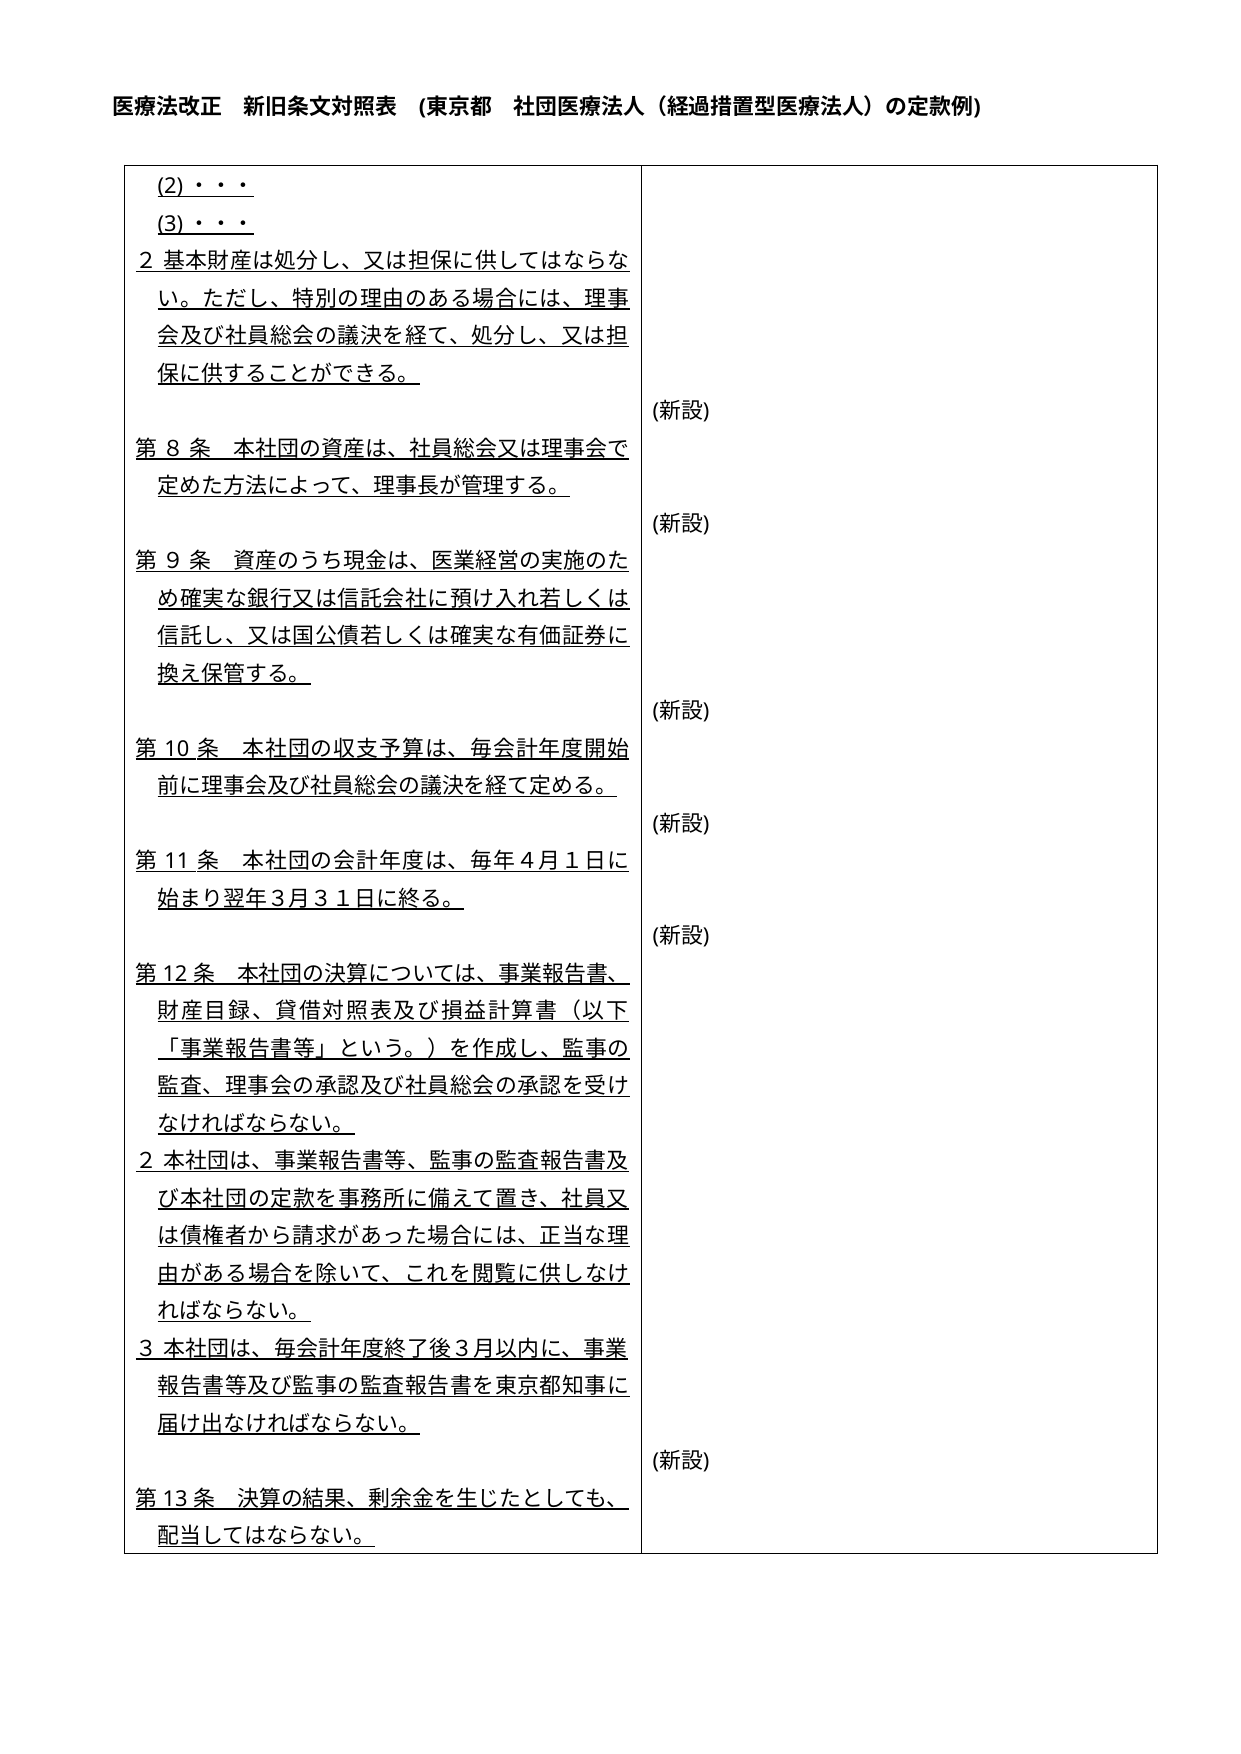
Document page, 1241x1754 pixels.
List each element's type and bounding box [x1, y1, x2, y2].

table_cell [125, 166, 641, 1553]
table_cell [642, 166, 1157, 1553]
